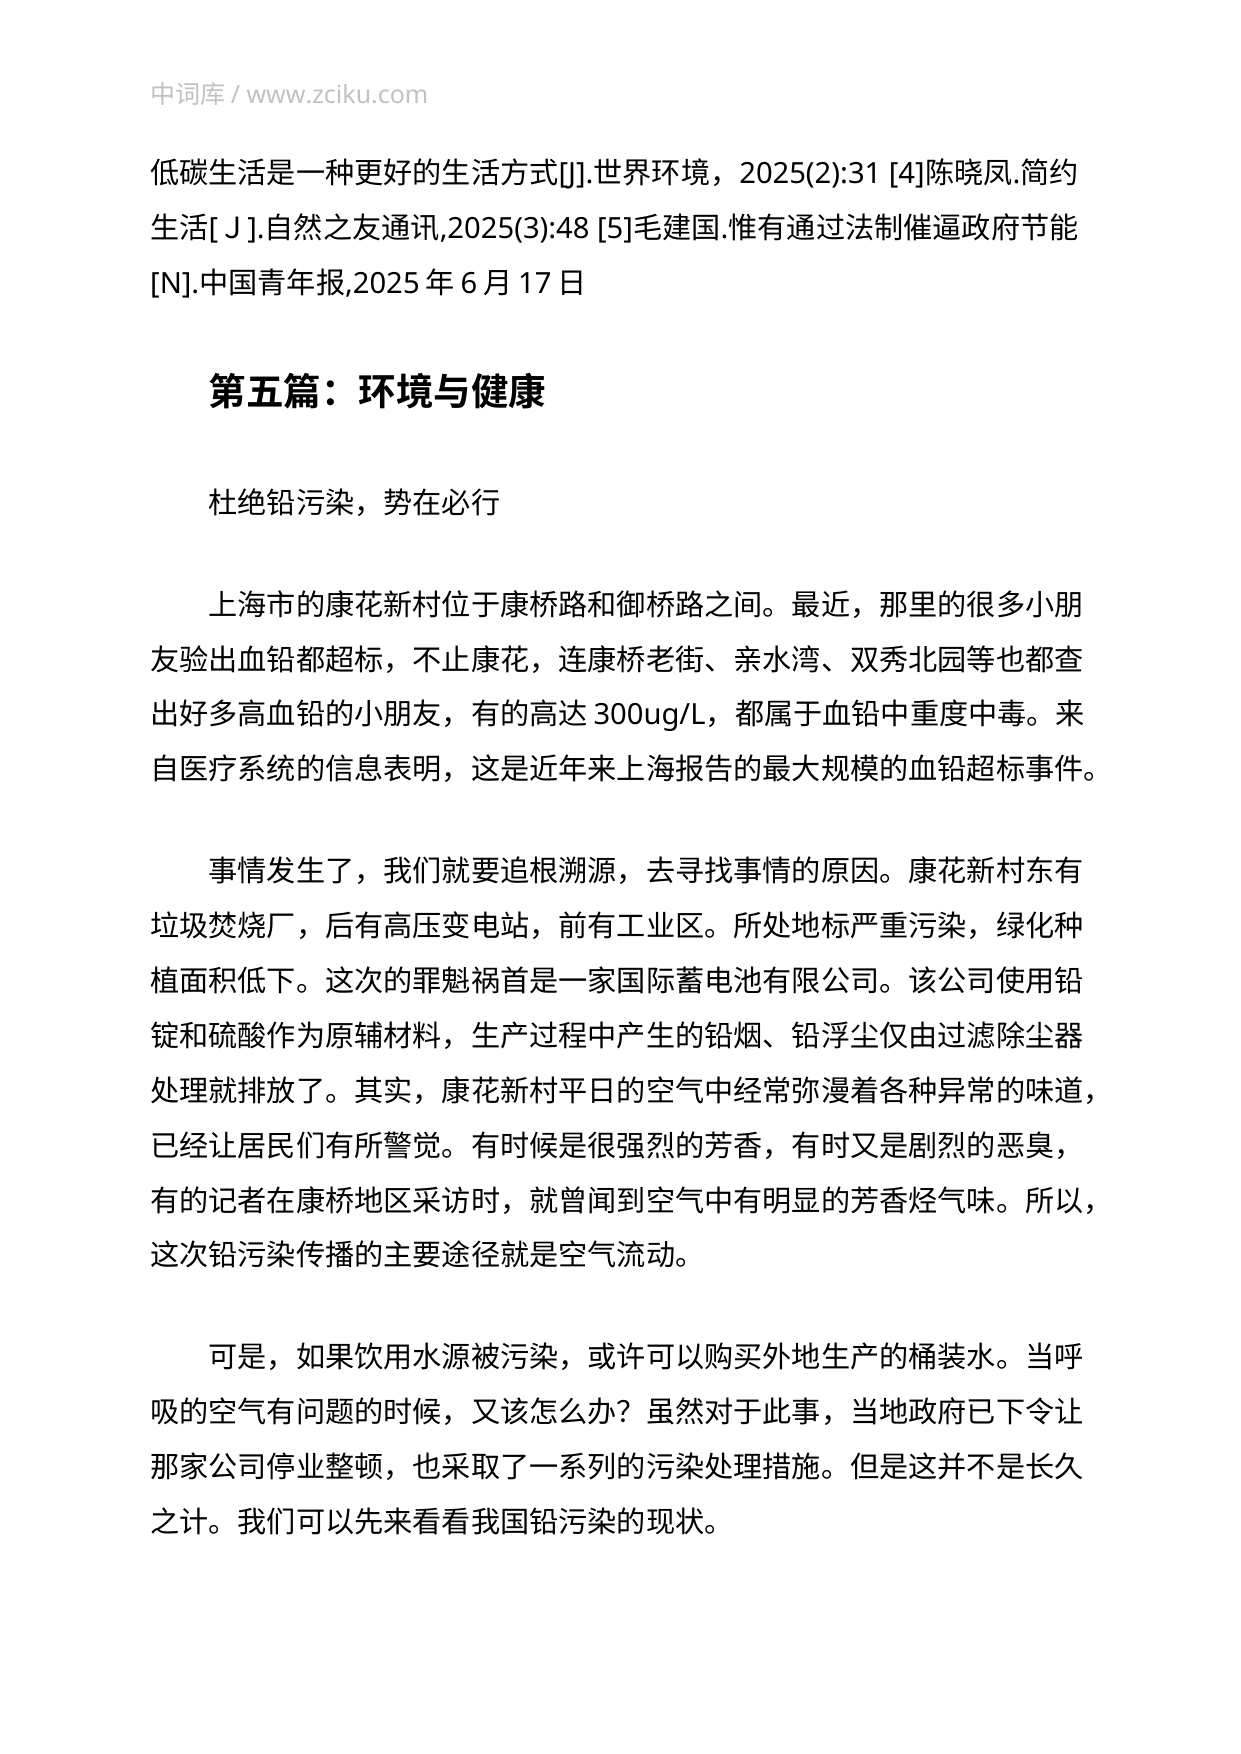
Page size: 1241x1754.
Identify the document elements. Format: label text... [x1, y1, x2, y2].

text 第五篇：环境与健康 [150, 362, 1090, 416]
text 杜绝铅污染，势在必行 [150, 479, 1090, 522]
text 上海市的康花新村位于康桥路和御桥路之间。最近，那里的很多小朋友验出血铅都超标，不止康花，连康桥老街、亲水湾、双秀北园等也都查出好多高血铅的小朋友，有的高达300ug/L，都属于血铅中重度中毒。来自医疗系统的信息表明，这是近年来上海报告的最大规模的血铅超标事件。 [150, 581, 1090, 788]
text 事情发生了，我们就要追根溯源，去寻找事情的原因。康花新村东有垃圾焚烧厂，后有高压变电站，前有工业区。所处地标严重污染，绿化种植面积低下。这次的罪魁祸首是一家国际蓄电池有限公司。该公司使用铅锭和硫酸作为原辅材料，生产过程中产生的铅烟、铅浮尘仅由过滤除尘器处理就排放了。其实，康花新村平日的空气中经常弥漫着各种异常的味道，已经让居民们有所警觉。有时候是很强烈的芳香，有时又是剧烈的恶臭，有的记者在康桥地区采访时，就曾闻到空气中有明显的芳香烃气味。所以，这次铅污染传播的主要途径就是空气流动。 [150, 848, 1090, 1274]
text 可是，如果饮用水源被污染，或许可以购买外地生产的桶装水。当呼吸的空气有问题的时候，又该怎么办？虽然对于此事，当地政府已下令让那家公司停业整顿，也采取了一系列的污染处理措施。但是这并不是长久之计。我们可以先来看看我国铅污染的现状。 [150, 1334, 1090, 1541]
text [150, 150, 1090, 302]
